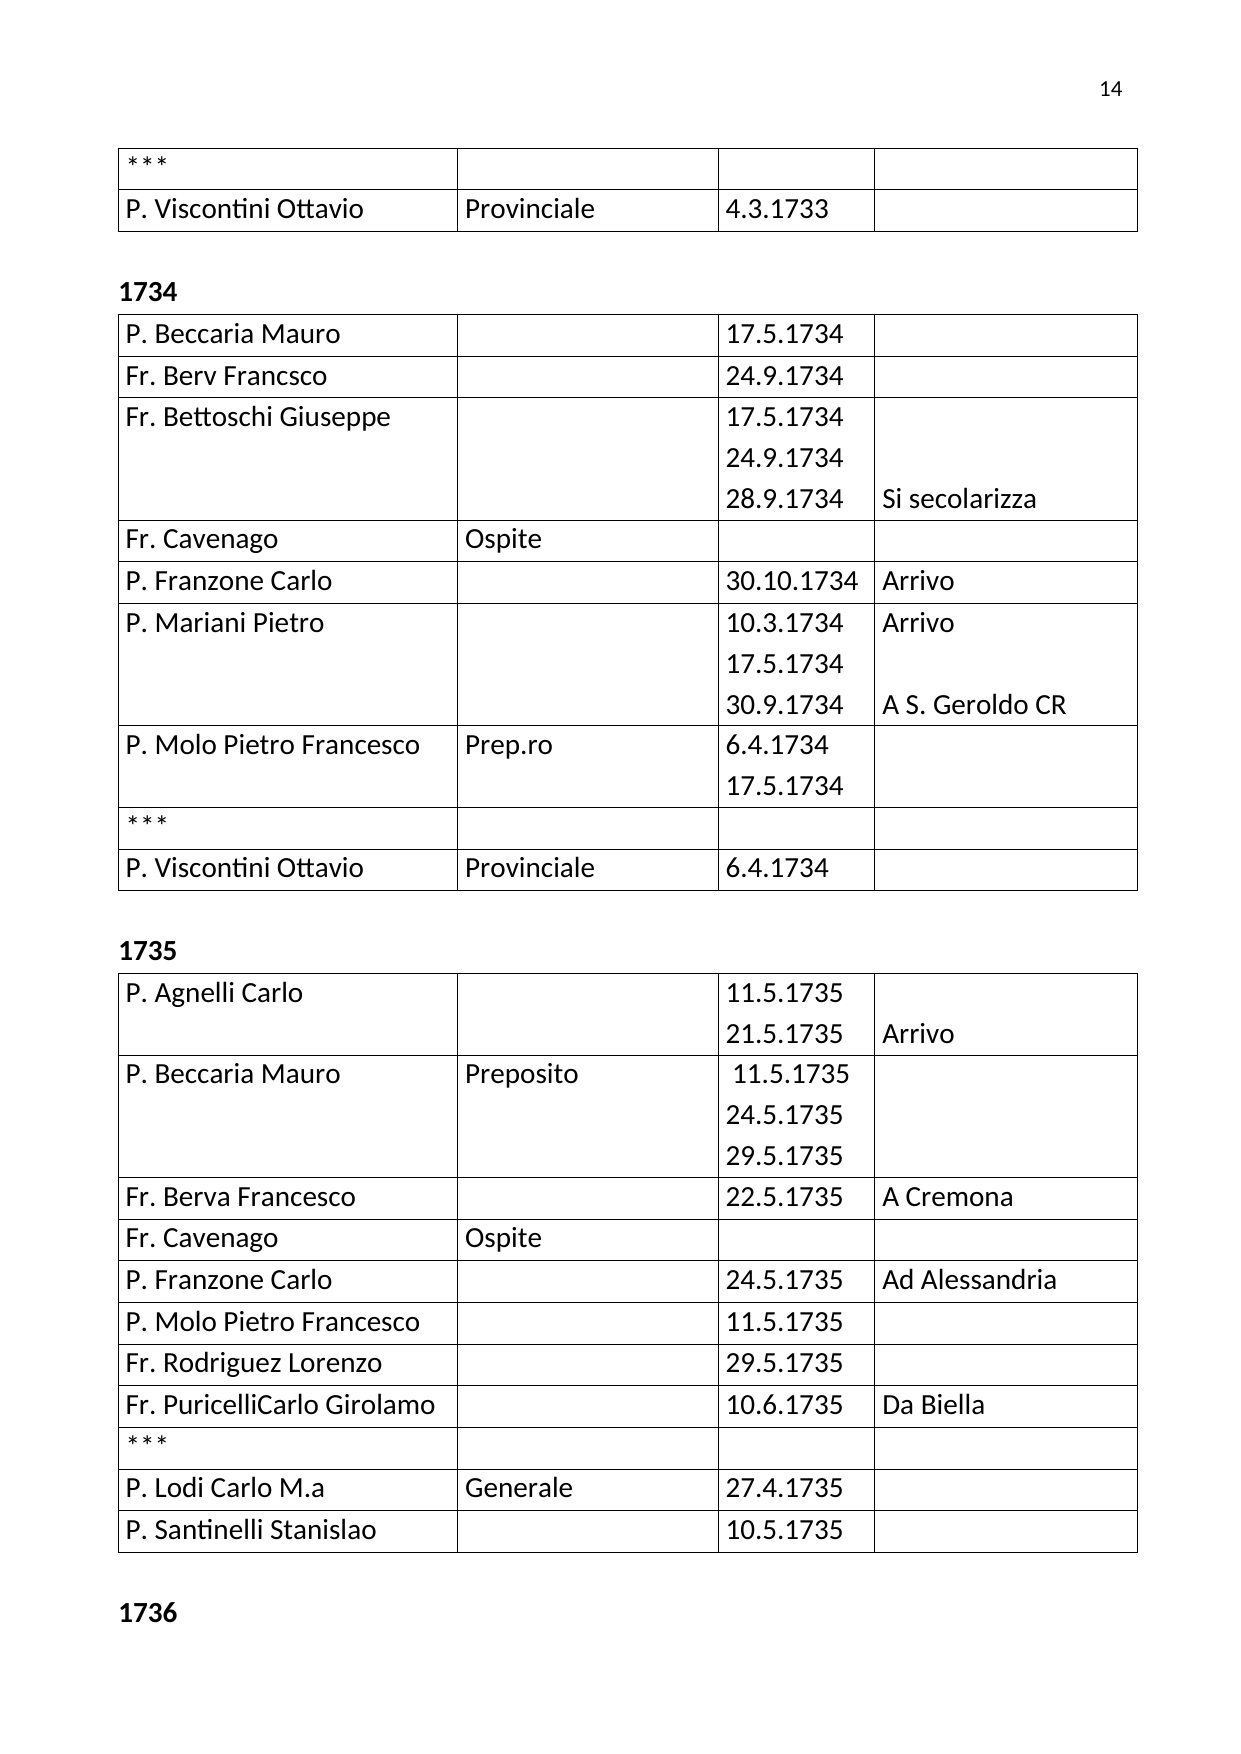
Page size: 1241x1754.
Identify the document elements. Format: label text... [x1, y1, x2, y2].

table_cell Generale [458, 1470, 718, 1510]
table_cell [458, 149, 718, 189]
table_cell [875, 1345, 1137, 1385]
table_cell [719, 1428, 874, 1468]
table_cell Fr. Rodriguez Lorenzo [119, 1345, 457, 1385]
table_cell P. Mariani Pietro [119, 604, 457, 725]
table_header 11.5.1735 21.5.1735 [719, 974, 874, 1054]
table_header [458, 315, 718, 356]
table_cell [458, 1386, 718, 1427]
table_cell [875, 1470, 1137, 1510]
table_cell 6.4.1734 17.5.1734 [719, 726, 874, 807]
table_cell Fr. Cavenago [119, 521, 457, 561]
table_cell [875, 1511, 1137, 1552]
table_cell [458, 1303, 718, 1343]
table_cell P. Viscontini Ottavio [119, 190, 457, 231]
table_cell Si secolarizza [875, 398, 1137, 519]
table_cell A Cremona [875, 1178, 1137, 1218]
table_cell Preposito [458, 1056, 718, 1177]
table_header P. Agnelli Carlo [119, 974, 457, 1054]
table_cell [875, 850, 1137, 890]
table_cell [719, 808, 874, 848]
table_cell [875, 1220, 1137, 1260]
table_cell [875, 1056, 1137, 1177]
table_cell [875, 1303, 1137, 1343]
table_cell 24.9.1734 [719, 357, 874, 397]
table_cell P. Santinelli Stanislao [119, 1511, 457, 1552]
table_cell 24.5.1735 [719, 1261, 874, 1302]
table_cell Arrivo A S. Geroldo CR [875, 604, 1137, 725]
table_cell [458, 357, 718, 397]
table_cell 30.10.1734 [719, 562, 874, 603]
table_cell [458, 604, 718, 725]
table_cell [875, 357, 1137, 397]
table_cell Ad Alessandria [875, 1261, 1137, 1302]
table_cell [875, 190, 1137, 231]
table_cell *** [119, 1428, 457, 1468]
table_cell 6.4.1734 [719, 850, 874, 890]
table_cell 10.6.1735 [719, 1386, 874, 1427]
text 1736 [118, 1594, 1122, 1629]
table_header 17.5.1734 [719, 315, 874, 356]
table_cell 29.5.1735 [719, 1345, 874, 1385]
table_cell [719, 149, 874, 189]
table_cell [458, 1345, 718, 1385]
text 1735 [118, 932, 1122, 968]
table_cell 22.5.1735 [719, 1178, 874, 1218]
table_cell [875, 1428, 1137, 1468]
table_cell Fr. Cavenago [119, 1220, 457, 1260]
table_header [458, 974, 718, 1054]
table_cell P. Molo Pietro Francesco [119, 726, 457, 807]
table_cell P. Franzone Carlo [119, 562, 457, 603]
table_cell [875, 149, 1137, 189]
table_cell Fr. Berv Francsco [119, 357, 457, 397]
table_cell [458, 398, 718, 519]
table_cell P. Franzone Carlo [119, 1261, 457, 1302]
table_cell 10.5.1735 [719, 1511, 874, 1552]
table_cell Fr. PuricelliCarlo Girolamo [119, 1386, 457, 1427]
table_cell Fr. Berva Francesco [119, 1178, 457, 1218]
table_cell [458, 1178, 718, 1218]
table_cell Da Biella [875, 1386, 1137, 1427]
table_header P. Beccaria Mauro [119, 315, 457, 356]
table_cell P. Beccaria Mauro [119, 1056, 457, 1177]
table_cell 11.5.1735 24.5.1735 29.5.1735 [719, 1056, 874, 1177]
table_cell Provinciale [458, 190, 718, 231]
table_cell [458, 562, 718, 603]
table_cell P. Molo Pietro Francesco [119, 1303, 457, 1343]
table_cell [458, 1261, 718, 1302]
table_cell 17.5.1734 24.9.1734 28.9.1734 [719, 398, 874, 519]
table_cell Provinciale [458, 850, 718, 890]
table_cell *** [119, 808, 457, 848]
table_cell 27.4.1735 [719, 1470, 874, 1510]
table_cell [458, 1511, 718, 1552]
table_cell Arrivo [875, 562, 1137, 603]
table_cell P. Viscontini Ottavio [119, 850, 457, 890]
table_cell Prep.ro [458, 726, 718, 807]
table_cell [875, 521, 1137, 561]
table_cell Ospite [458, 1220, 718, 1260]
table_cell *** [119, 149, 457, 189]
table_cell [875, 808, 1137, 848]
table_cell Ospite [458, 521, 718, 561]
table_cell [719, 1220, 874, 1260]
table_cell 11.5.1735 [719, 1303, 874, 1343]
table_cell [458, 1428, 718, 1468]
table_header Arrivo [875, 974, 1137, 1054]
table_cell [719, 521, 874, 561]
table_header [875, 315, 1137, 356]
text 1734 [118, 273, 1122, 308]
table_cell [875, 726, 1137, 807]
table_cell P. Lodi Carlo M.a [119, 1470, 457, 1510]
table_cell Fr. Bettoschi Giuseppe [119, 398, 457, 519]
table_cell 10.3.1734 17.5.1734 30.9.1734 [719, 604, 874, 725]
table_cell [458, 808, 718, 848]
table_cell 4.3.1733 [719, 190, 874, 231]
